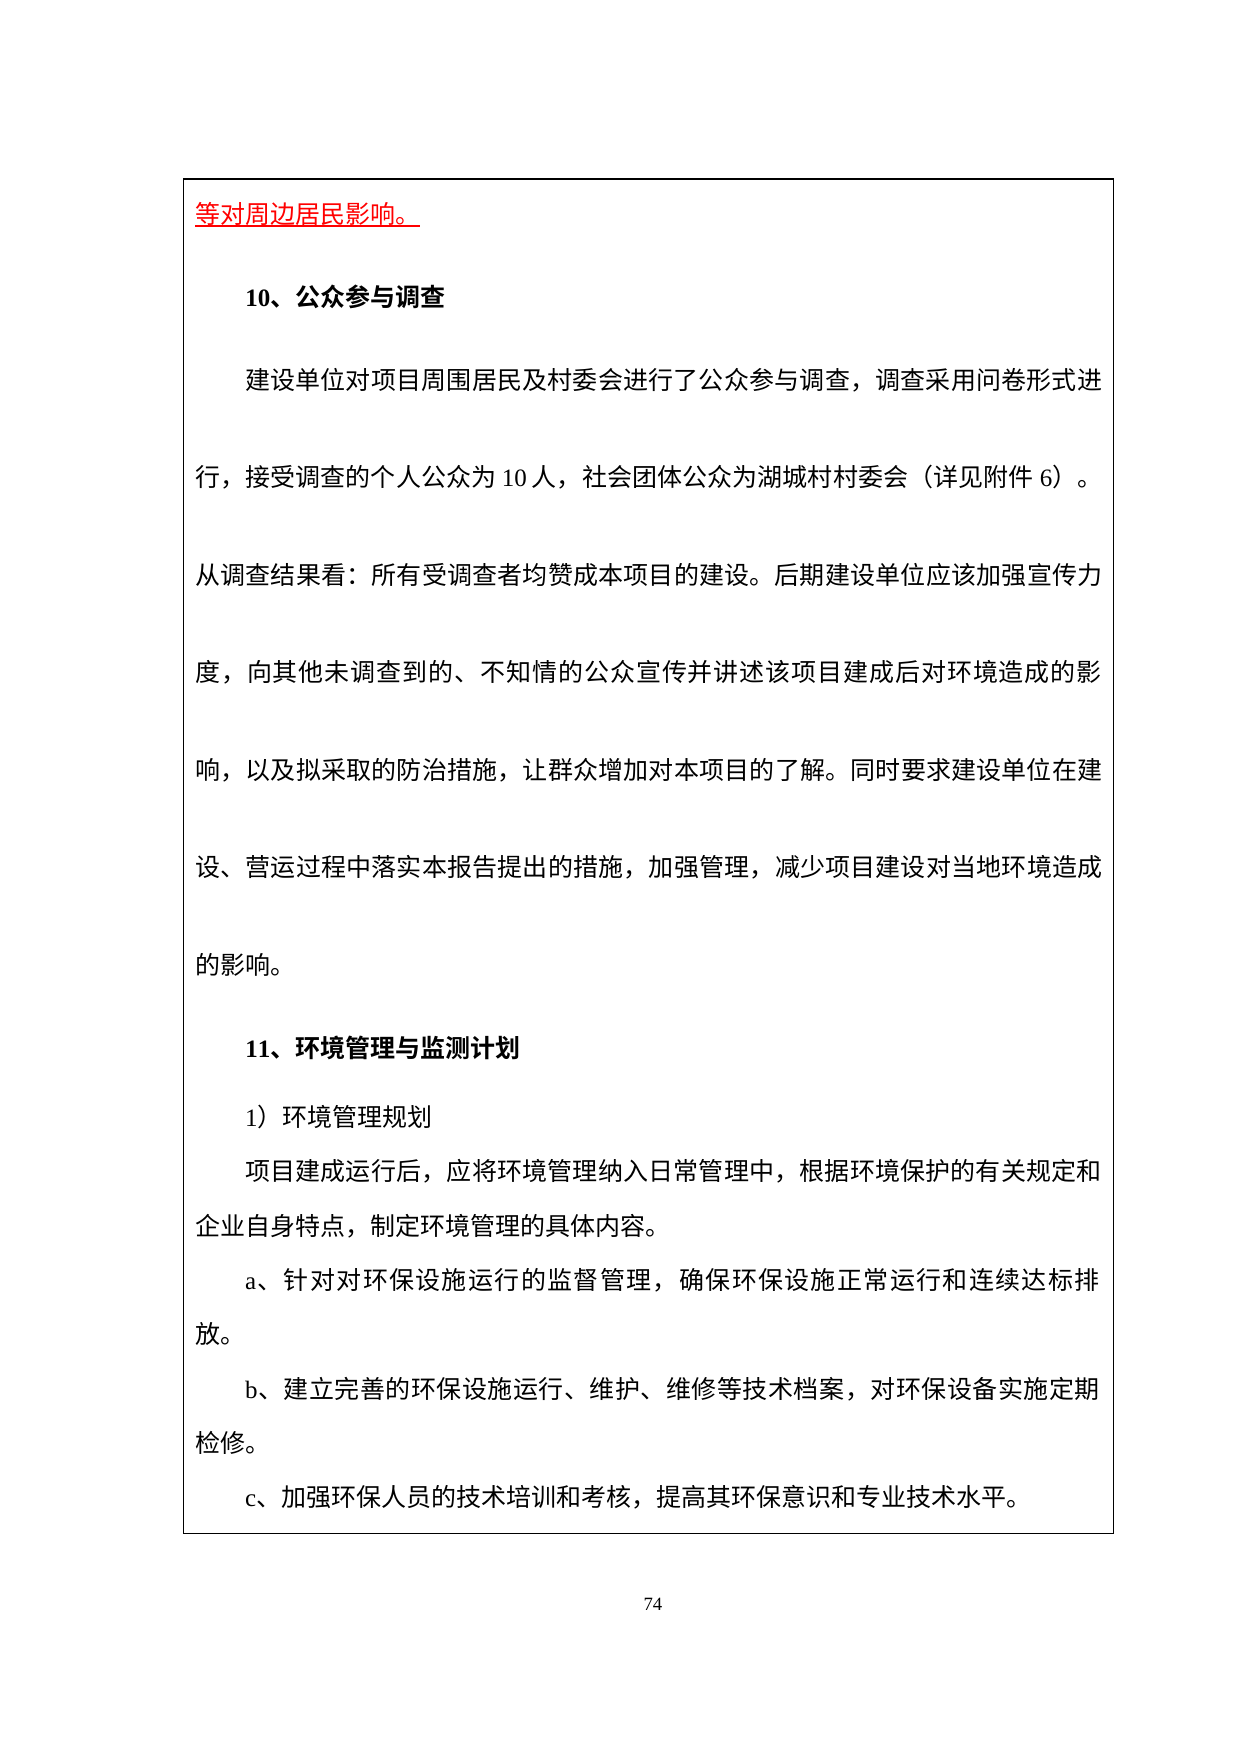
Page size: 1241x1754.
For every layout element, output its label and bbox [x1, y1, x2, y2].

table_cell [184, 180, 1113, 1533]
